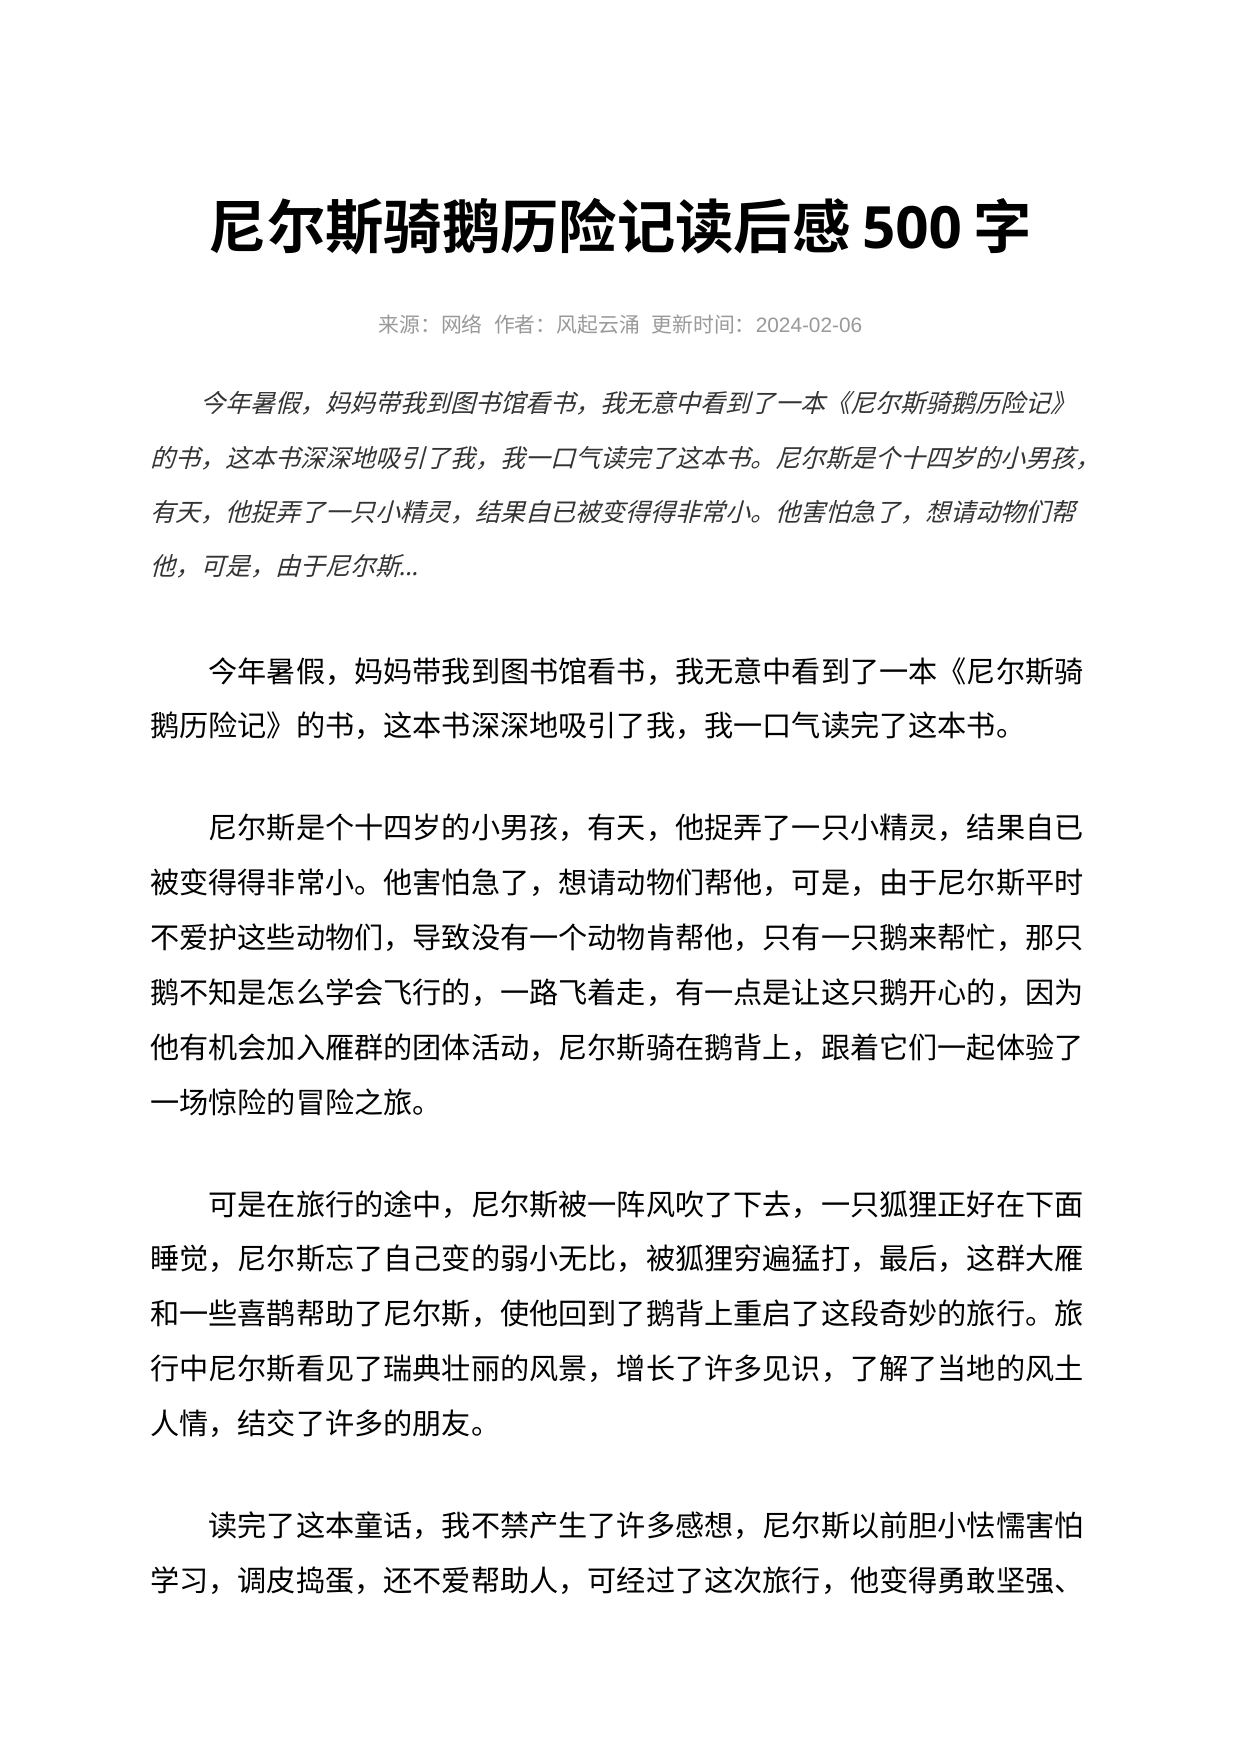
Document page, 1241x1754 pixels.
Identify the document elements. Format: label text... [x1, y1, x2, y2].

text 尼尔斯是个十四岁的小男孩，有天，他捉弄了一只小精灵，结果自已被变得得非常小。他害怕急了，想请动物们帮他，可是，由于尼尔斯平时不爱护这些动物们，导致没有一个动物肯帮他，只有一只鹅来帮忙，那只鹅不知是怎么学会飞行的，一路飞着走，有一点是让这只鹅开心的，因为他有机会加入雁群的团体活动，尼尔斯骑在鹅背上，跟着它们一起体验了一场惊险的冒险之旅。 [150, 805, 1090, 1122]
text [150, 1502, 1090, 1599]
text 可是在旅行的途中，尼尔斯被一阵风吹了下去，一只狐狸正好在下面睡觉，尼尔斯忘了自己变的弱小无比，被狐狸穷遍猛打，最后，这群大雁和一些喜鹊帮助了尼尔斯，使他回到了鹅背上重启了这段奇妙的旅行。旅行中尼尔斯看见了瑞典壮丽的风景，增长了许多见识，了解了当地的风土人情，结交了许多的朋友。 [150, 1181, 1090, 1443]
subtitle 尼尔斯骑鹅历险记读后感500字 [150, 181, 1090, 266]
text 今年暑假，妈妈带我到图书馆看书，我无意中看到了一本《尼尔斯骑鹅历险记》的书，这本书深深地吸引了我，我一口气读完了这本书。尼尔斯是个十四岁的小男孩，有天，他捉弄了一只小精灵，结果自已被变得得非常小。他害怕急了，想请动物们帮他，可是，由于尼尔斯... [150, 384, 1090, 583]
text 来源：网络 作者：风起云涌 更新时间：2024-02-06 [150, 313, 1090, 337]
text 今年暑假，妈妈带我到图书馆看书，我无意中看到了一本《尼尔斯骑鹅历险记》的书，这本书深深地吸引了我，我一口气读完了这本书。 [150, 648, 1090, 745]
